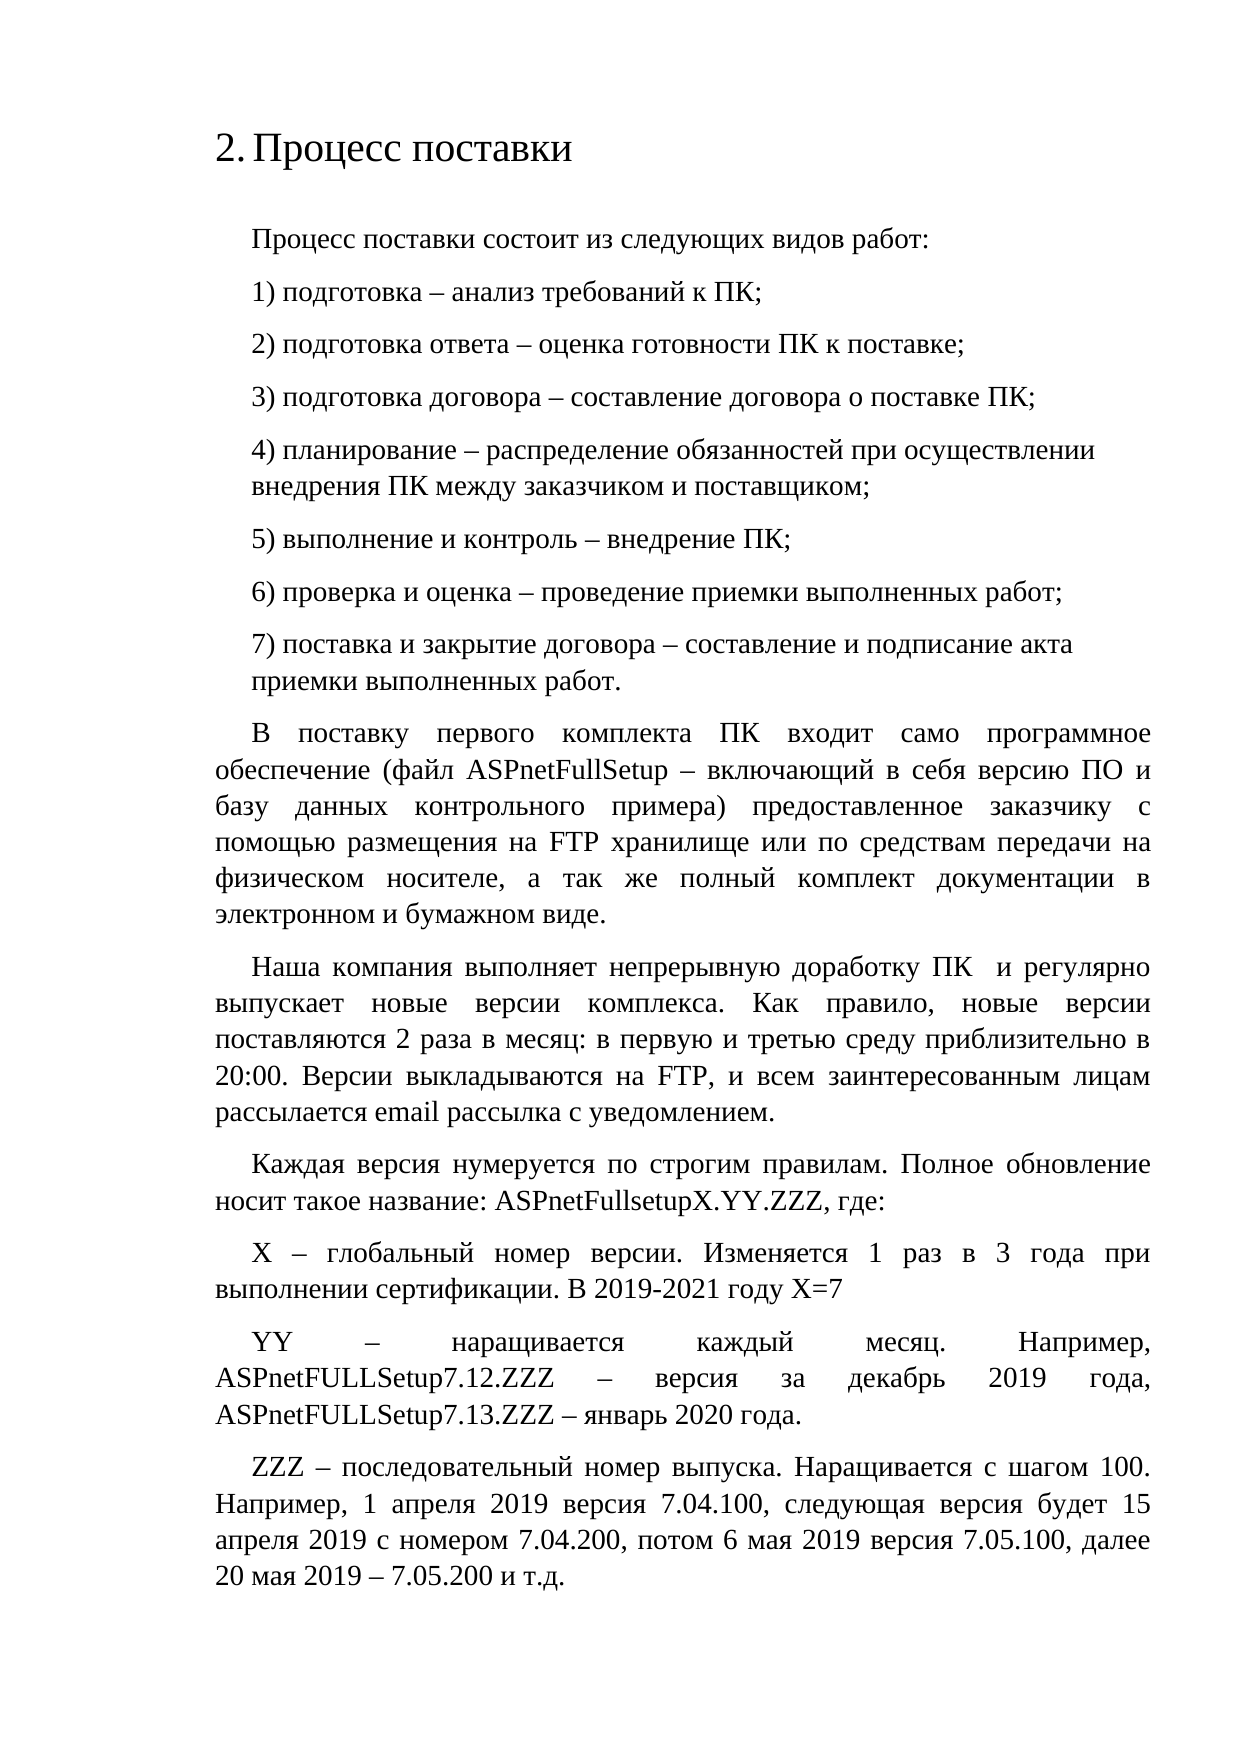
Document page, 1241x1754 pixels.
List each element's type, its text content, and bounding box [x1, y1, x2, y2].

text 3) подготовка договора – составление договора о поставке ПК; [251, 379, 1152, 413]
text 7) поставка и закрытие договора – составление и подписание акта приемки выполненных работ. [251, 627, 1152, 696]
text 5) выполнение и контроль – внедрение ПК; [251, 521, 1152, 554]
text 4) планирование – распределение обязанностей при осуществлении внедрения ПК между заказчиком и поставщиком; [251, 432, 1152, 502]
text Наша компания выполняет непрерывную доработку ПК и регулярно выпускает новые версии комплекса. Как правило, новые версии поставляются 2 раза в месяц: в первую и третью среду приблизительно в 20:00. Версии выкладываются на FTP, и всем заинтересованным лицам рассылается email рассылка с уведомлением. [215, 949, 1152, 1127]
text Процесс поставки состоит из следующих видов работ: [251, 221, 1152, 254]
text Каждая версия нумеруется по строгим правилам. Полное обновление носит такое название: ASPnetFullsetupX.YY.ZZZ, где: [215, 1147, 1152, 1216]
subtitle Процесс поставки [215, 122, 1152, 170]
text ZZZ – последовательный номер выпуска. Наращивается с шагом 100. Например, 1 апреля 2019 версия 7.04.100, следующая версия будет 15 апреля 2019 с номером 7.04.200, потом 6 мая 2019 версия 7.05.100, далее 20 мая 2019 – 7.05.200 и т.д. [215, 1449, 1152, 1592]
text 1) подготовка – анализ требований к ПК; [251, 274, 1152, 307]
text 2) подготовка ответа – оценка готовности ПК к поставке; [251, 326, 1152, 360]
text X – глобальный номер версии. Изменяется 1 раз в 3 года при выполнении сертификации. В 2019-2021 году X=7 [215, 1236, 1152, 1305]
text В поставку первого комплекта ПК входит само программное обеспечение (файл ASPnetFullSetup – включающий в себя версию ПО и базу данных контрольного примера) предоставленное заказчику с помощью размещения на FTP хранилище или по средствам передачи на физическом носителе, а так же полный комплект документации в электронном и бумажном виде. [215, 716, 1152, 930]
text 6) проверка и оценка – проведение приемки выполненных работ; [251, 574, 1152, 607]
text YY – наращивается каждый месяц. Например, ASPnetFULLSetup7.12.ZZZ – версия за декабрь 2019 года, ASPnetFULLSetup7.13.ZZZ – январь 2020 года. [215, 1324, 1152, 1430]
